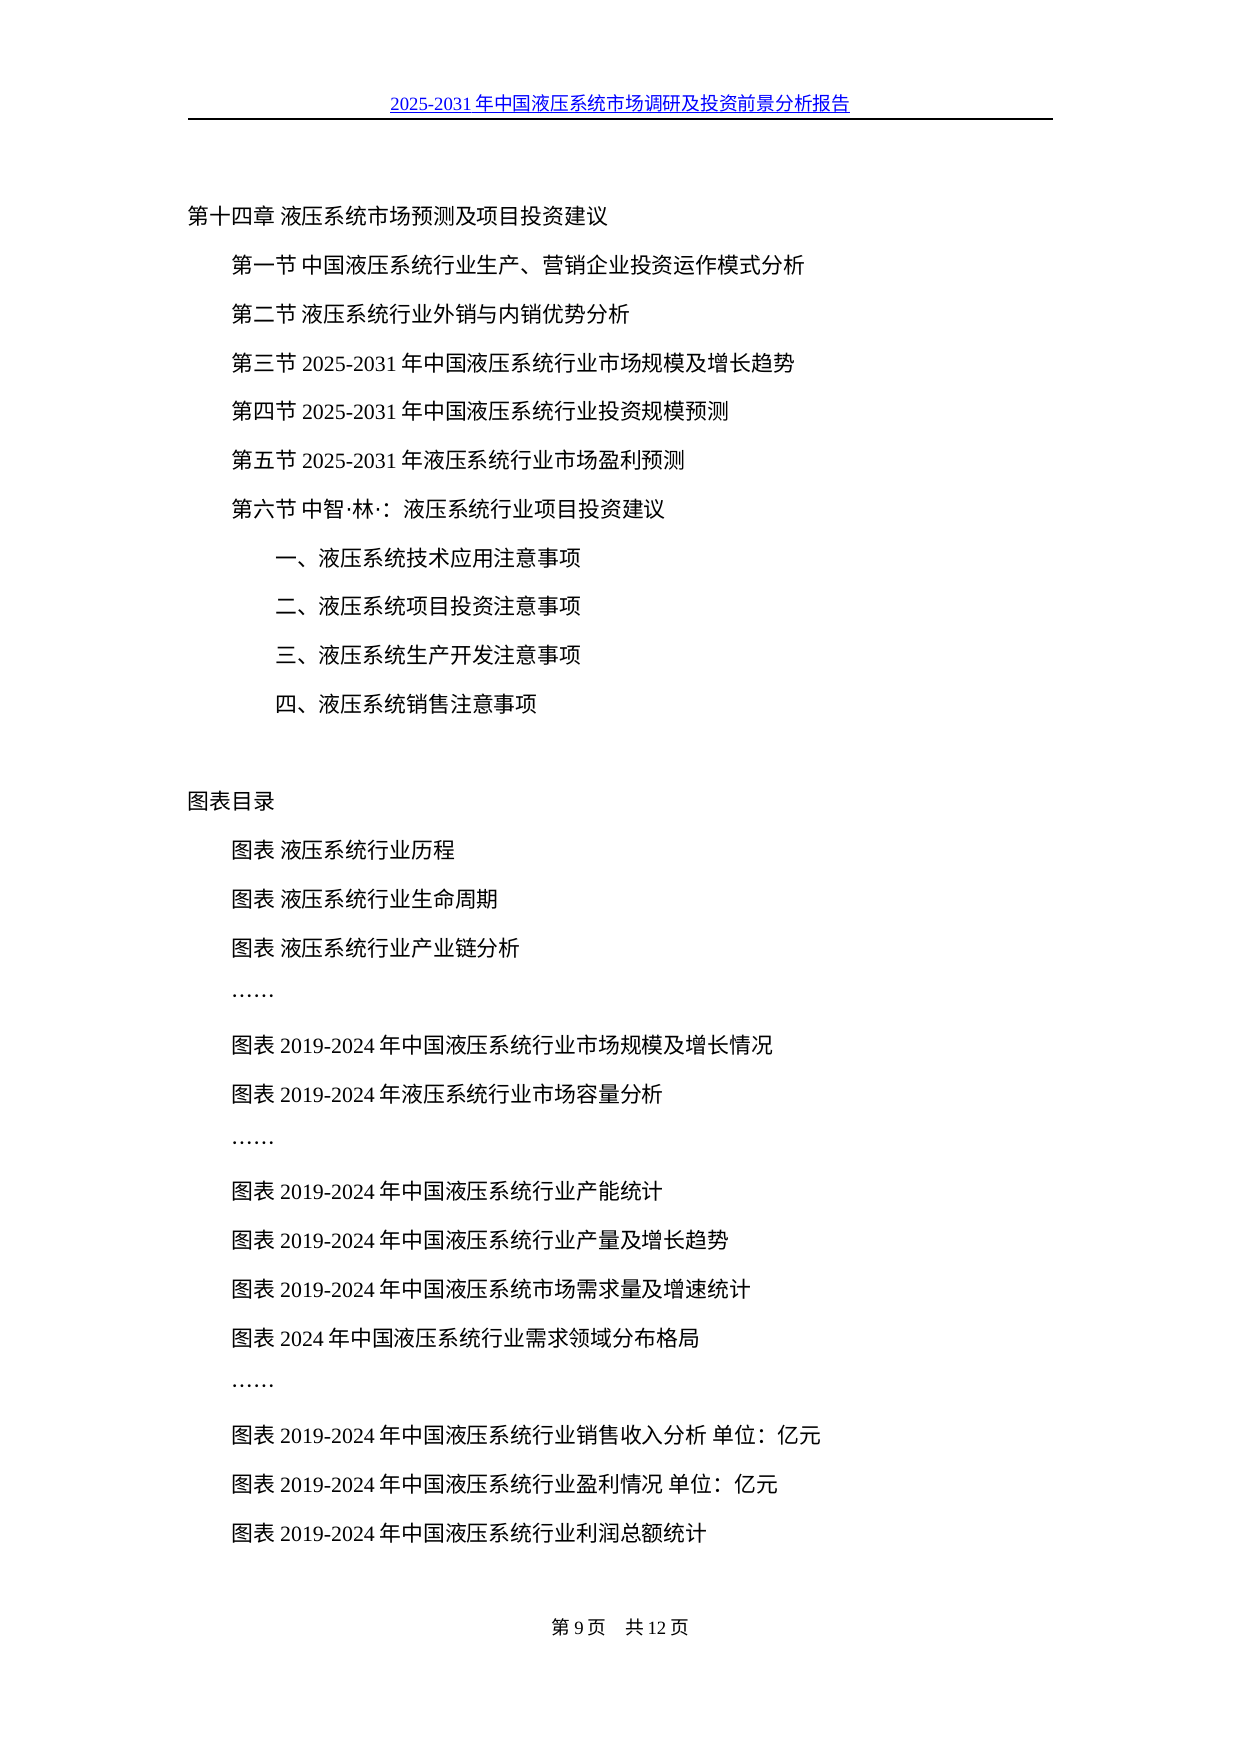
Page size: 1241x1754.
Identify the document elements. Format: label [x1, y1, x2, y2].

text [187, 150, 1053, 1548]
